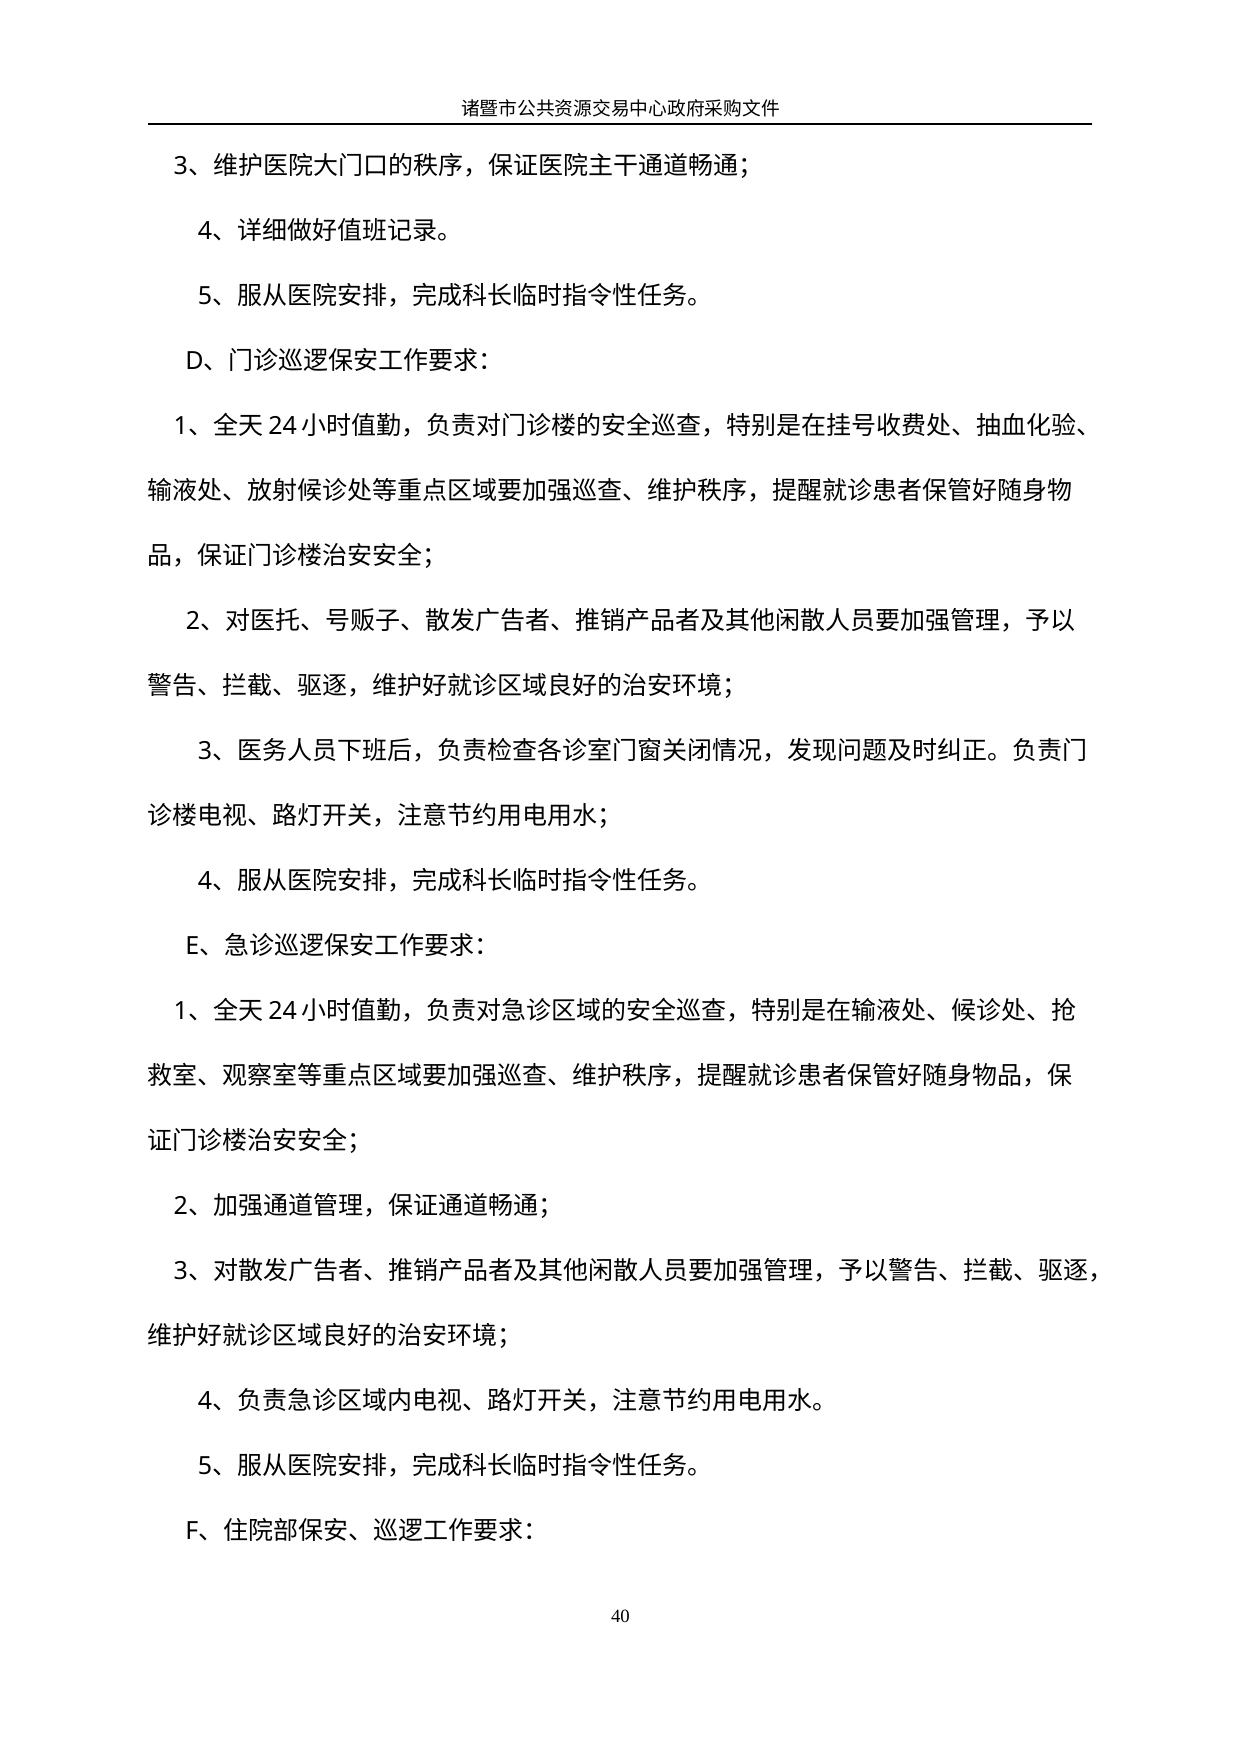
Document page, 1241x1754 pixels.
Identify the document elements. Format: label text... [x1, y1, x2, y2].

text D、门诊巡逻保安工作要求： [148, 326, 1092, 391]
text 1、全天24小时值勤，负责对门诊楼的安全巡查，特别是在挂号收费处、抽血化验、输液处、放射候诊处等重点区域要加强巡查、维护秩序，提醒就诊患者保管好随身物品，保证门诊楼治安安全； [148, 391, 1092, 586]
text 2、加强通道管理，保证通道畅通； [148, 1171, 1092, 1236]
text 3、医务人员下班后，负责检查各诊室门窗关闭情况，发现问题及时纠正。负责门诊楼电视、路灯开关，注意节约用电用水； [148, 716, 1092, 846]
text 4、服从医院安排，完成科长临时指令性任务。 [148, 846, 1092, 911]
text F、住院部保安、巡逻工作要求： [148, 1496, 1092, 1561]
text 3、维护医院大门口的秩序，保证医院主干通道畅通； [148, 131, 1092, 196]
text 2、对医托、号贩子、散发广告者、推销产品者及其他闲散人员要加强管理，予以警告、拦截、驱逐，维护好就诊区域良好的治安环境； [148, 586, 1092, 716]
text E、急诊巡逻保安工作要求： [148, 911, 1092, 976]
text 4、详细做好值班记录。 [148, 196, 1092, 261]
text 3、对散发广告者、推销产品者及其他闲散人员要加强管理，予以警告、拦截、驱逐，维护好就诊区域良好的治安环境； [148, 1236, 1092, 1366]
text 4、负责急诊区域内电视、路灯开关，注意节约用电用水。 [148, 1366, 1092, 1431]
text 5、服从医院安排，完成科长临时指令性任务。 [148, 1431, 1092, 1496]
text 5、服从医院安排，完成科长临时指令性任务。 [148, 261, 1092, 326]
text 1、全天24小时值勤，负责对急诊区域的安全巡查，特别是在输液处、候诊处、抢救室、观察室等重点区域要加强巡查、维护秩序，提醒就诊患者保管好随身物品，保证门诊楼治安安全； [148, 976, 1092, 1171]
